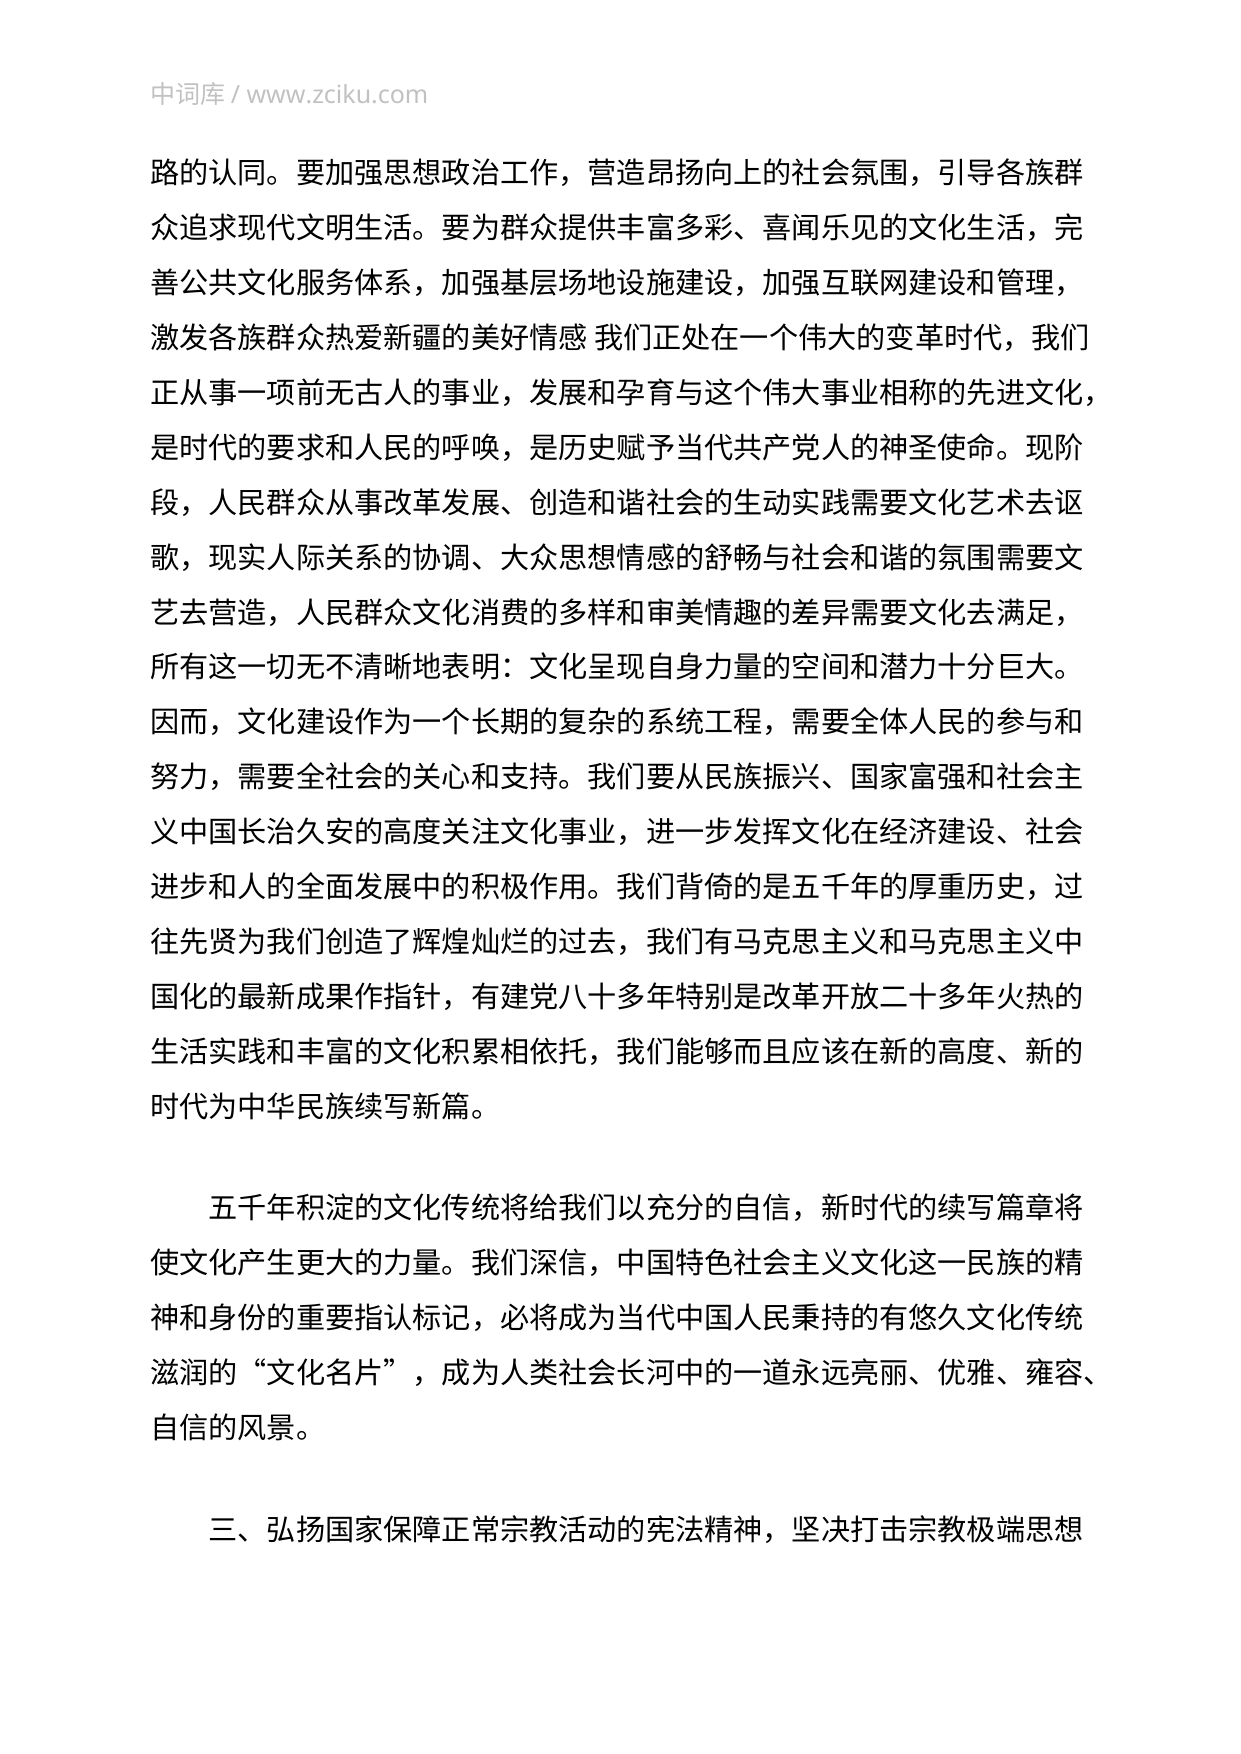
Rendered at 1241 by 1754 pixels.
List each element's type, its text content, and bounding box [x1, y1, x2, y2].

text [150, 150, 1090, 1126]
text 三、弘扬国家保障正常宗教活动的宪法精神，坚决打击宗教极端思想 [150, 1506, 1090, 1549]
text 五千年积淀的文化传统将给我们以充分的自信，新时代的续写篇章将使文化产生更大的力量。我们深信，中国特色社会主义文化这一民族的精神和身份的重要指认标记，必将成为当代中国人民秉持的有悠久文化传统滋润的“文化名片”，成为人类社会长河中的一道永远亮丽、优雅、雍容、自信的风景。 [150, 1185, 1090, 1447]
